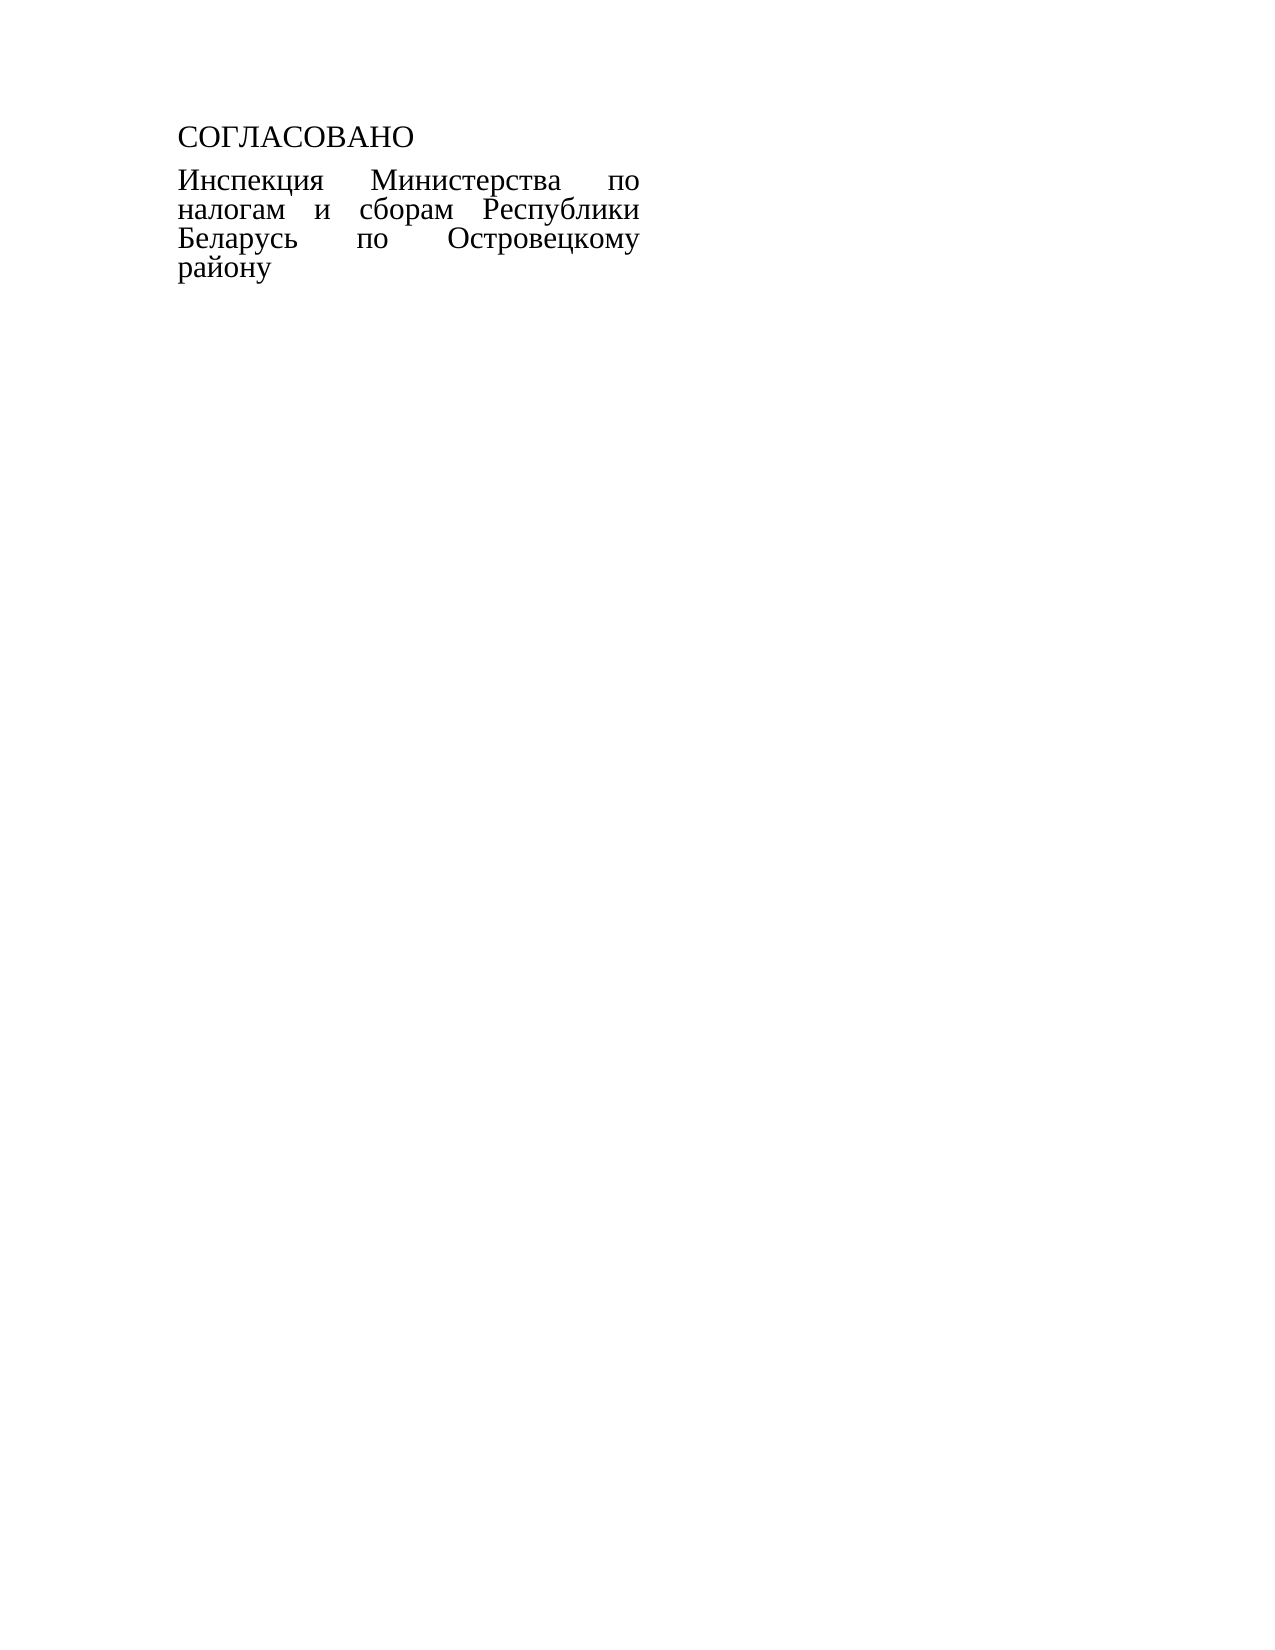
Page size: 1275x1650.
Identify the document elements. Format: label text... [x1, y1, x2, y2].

text Инспекция Министерства по налогам и сборам Республики Беларусь по Островецкому району [177, 167, 640, 283]
text СОГЛАСОВАНО [177, 118, 1216, 154]
